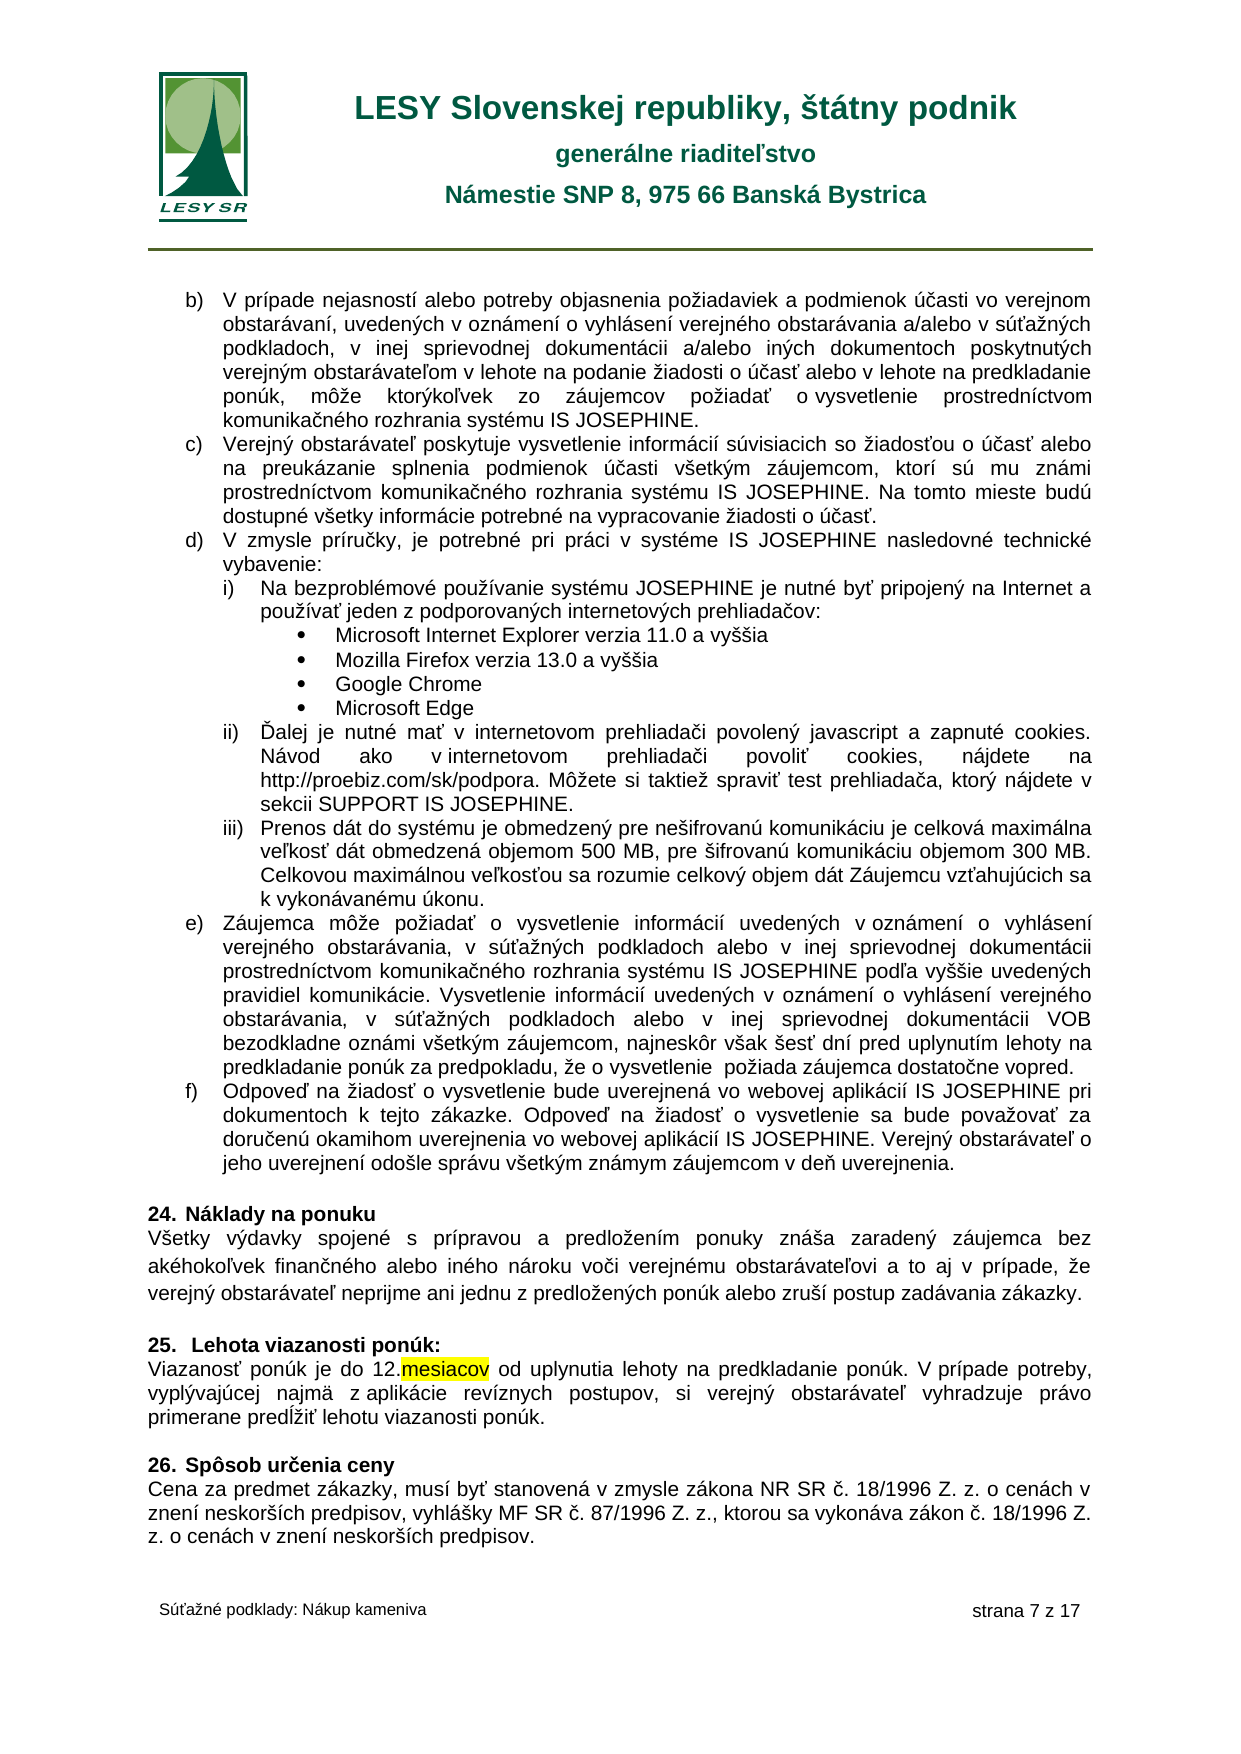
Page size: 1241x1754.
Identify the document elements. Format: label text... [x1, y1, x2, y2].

text Všetky výdavky spojené s prípravou a predložením ponuky znáša zaradený záujemca bez akéhokoľvek finančného alebo iného nároku voči verejnému obstarávateľovi a to aj v prípade, že verejný obstarávateľ neprijme ani jednu z predložených ponúk alebo zruší postup zadávania zákazky. [148, 1226, 1093, 1305]
list Náklady na ponuku [148, 1202, 1093, 1226]
list Mozilla Firefox verzia 13.0 a vyššia [298, 647, 1093, 671]
list V prípade nejasností alebo potreby objasnenia požiadaviek a podmienok účasti vo verejnom obstarávaní, uvedených v oznámení o vyhlásení verejného obstarávania a/alebo v súťažných podkladoch, v inej sprievodnej dokumentácii a/alebo iných dokumentoch poskytnutých verejným obstarávateľom v lehote na podanie žiadosti o účasť alebo v lehote na predkladanie ponúk, môže ktorýkoľvek zo záujemcov požiadať o vysvetlenie prostredníctvom komunikačného rozhrania systému IS JOSEPHINE. [185, 288, 1093, 432]
list Spôsob určenia ceny [148, 1452, 1093, 1476]
list Odpoveď na žiadosť o vysvetlenie bude uverejnená vo webovej aplikácií IS JOSEPHINE pri dokumentoch k tejto zákazke. Odpoveď na žiadosť o vysvetlenie sa bude považovať za doručenú okamihom uverejnenia vo webovej aplikácií IS JOSEPHINE. Verejný obstarávateľ o jeho uverejnení odošle správu všetkým známym záujemcom v deň uverejnenia. [185, 1079, 1093, 1175]
list V zmysle príručky, je potrebné pri práci v systéme IS JOSEPHINE nasledovné technické vybavenie: [185, 527, 1093, 575]
list Microsoft Edge [298, 696, 1093, 719]
list Záujemca môže požiadať o vysvetlenie informácií uvedených v oznámení o vyhlásení verejného obstarávania, v súťažných podkladoch alebo v inej sprievodnej dokumentácii prostredníctvom komunikačného rozhrania systému IS JOSEPHINE podľa vyššie uvedených pravidiel komunikácie. Vysvetlenie informácií uvedených v oznámení o vyhlásení verejného obstarávania, v súťažných podkladoch alebo v inej sprievodnej dokumentácii VOB bezodkladne oznámi všetkým záujemcom, najneskôr však šesť dní pred uplynutím lehoty na predkladanie ponúk za predpokladu, že o vysvetlenie požiada záujemca dostatočne vopred. [185, 911, 1093, 1079]
list Na bezproblémové používanie systému JOSEPHINE je nutné byť pripojený na Internet a používať jeden z podporovaných internetových prehliadačov: [223, 575, 1093, 623]
list Lehota viazanosti ponúk: [148, 1333, 1093, 1357]
list Microsoft Internet Explorer verzia 11.0 a vyššia [298, 623, 1093, 647]
list Google Chrome [298, 671, 1093, 696]
text Cena za predmet zákazky, musí byť stanovená v zmysle zákona NR SR č. 18/1996 Z. z. o cenách v znení neskorších predpisov, vyhlášky MF SR č. 87/1996 Z. z., ktorou sa vykonáva zákon č. 18/1996 Z. z. o cenách v znení neskorších predpisov. [148, 1476, 1093, 1548]
list Ďalej je nutné mať v internetovom prehliadači povolený javascript a zapnuté cookies. Návod ako v internetovom prehliadači povoliť cookies, nájdete na http://proebiz.com/sk/podpora. Môžete si taktiež spraviť test prehliadača, ktorý nájdete v sekcii SUPPORT IS JOSEPHINE. [223, 719, 1093, 815]
list Verejný obstarávateľ poskytuje vysvetlenie informácií súvisiacich so žiadosťou o účasť alebo na preukázanie splnenia podmienok účasti všetkým záujemcom, ktorí sú mu známi prostredníctvom komunikačného rozhrania systému IS JOSEPHINE. Na tomto mieste budú dostupné všetky informácie potrebné na vypracovanie žiadosti o účasť. [185, 432, 1093, 527]
text Viazanosť ponúk je do 12.mesiacov od uplynutia lehoty na predkladanie ponúk. V prípade potreby, vyplývajúcej najmä z aplikácie revíznych postupov, si verejný obstarávateľ vyhradzuje právo primerane predĺžiť lehotu viazanosti ponúk. [148, 1357, 1093, 1428]
list Prenos dát do systému je obmedzený pre nešifrovanú komunikáciu je celková maximálna veľkosť dát obmedzená objemom 500 MB, pre šifrovanú komunikáciu objemom 300 MB. Celkovou maximálnou veľkosťou sa rozumie celkový objem dát Záujemcu vzťahujúcich sa k vykonávanému úkonu. [223, 815, 1093, 911]
